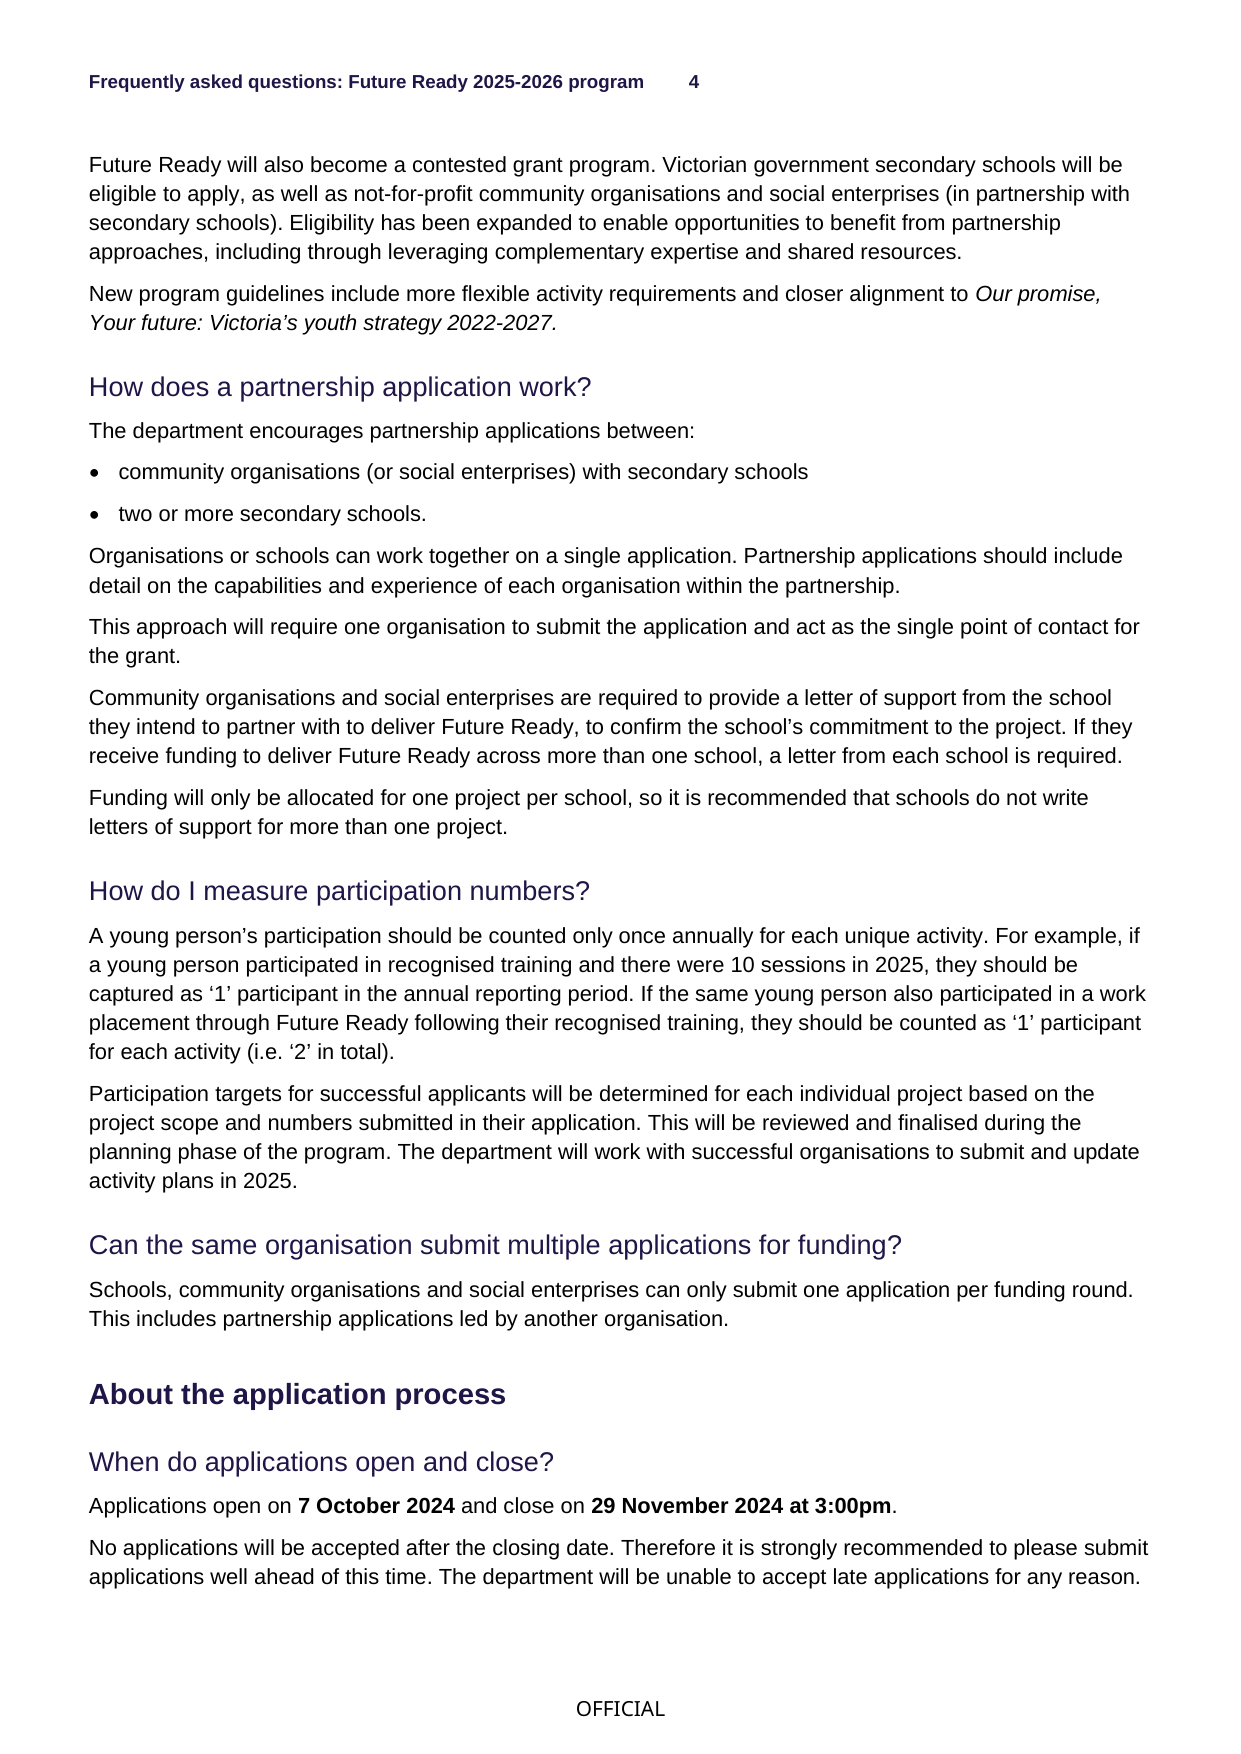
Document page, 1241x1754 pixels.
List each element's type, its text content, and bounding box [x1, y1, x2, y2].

text This approach will require one organisation to submit the application and act as the single point of contact for the grant. [89, 610, 1152, 668]
text No applications will be accepted after the closing date. Therefore it is strongly recommended to please submit applications well ahead of this time. The department will be unable to accept late applications for any reason. [89, 1531, 1152, 1589]
text Participation targets for successful applicants will be determined for each individual project based on the project scope and numbers submitted in their application. This will be reviewed and finalised during the planning phase of the program. The department will work with successful organisations to submit and update activity plans in 2025. [89, 1077, 1152, 1193]
text two or more secondary schools. [89, 498, 1152, 527]
text Applications open on 7 October 2024 and close on 29 November 2024 at 3:00pm. [89, 1489, 1152, 1518]
subtitle Can the same organisation submit multiple applications for funding? [89, 1223, 1152, 1260]
text Schools, community organisations and social enterprises can only submit one application per funding round. This includes partnership applications led by another organisation. [89, 1273, 1152, 1331]
subtitle About the application process [89, 1364, 1152, 1410]
subtitle How do I measure participation numbers? [89, 868, 1152, 906]
text The department encourages partnership applications between: [89, 414, 1152, 443]
text Funding will only be allocated for one project per school, so it is recommended that schools do not write letters of support for more than one project. [89, 781, 1152, 839]
text New program guidelines include more flexible activity requirements and closer alignment to Our promise, Your future: Victoria’s youth strategy 2022-2027. [89, 277, 1152, 335]
subtitle How does a partnership application work? [89, 364, 1152, 402]
text Future Ready will also become a contested grant program. Victorian government secondary schools will be eligible to apply, as well as not-for-profit community organisations and social enterprises (in partnership with secondary schools). Eligibility has been expanded to enable opportunities to benefit from partnership approaches, including through leveraging complementary expertise and shared resources. [89, 148, 1152, 264]
subtitle When do applications open and close? [89, 1439, 1152, 1477]
text community organisations (or social enterprises) with secondary schools [89, 456, 1152, 485]
text A young person’s participation should be counted only once annually for each unique activity. For example, if a young person participated in recognised training and there were 10 sessions in 2025, they should be captured as ‘1’ participant in the annual reporting period. If the same young person also participated in a work placement through Future Ready following their recognised training, they should be counted as ‘1’ participant for each activity (i.e. ‘2’ in total). [89, 918, 1152, 1064]
text Organisations or schools can work together on a single application. Partnership applications should include detail on the capabilities and experience of each organisation within the partnership. [89, 539, 1152, 598]
text Community organisations and social enterprises are required to provide a letter of support from the school they intend to partner with to deliver Future Ready, to confirm the school’s commitment to the project. If they receive funding to deliver Future Ready across more than one school, a letter from each school is required. [89, 681, 1152, 768]
